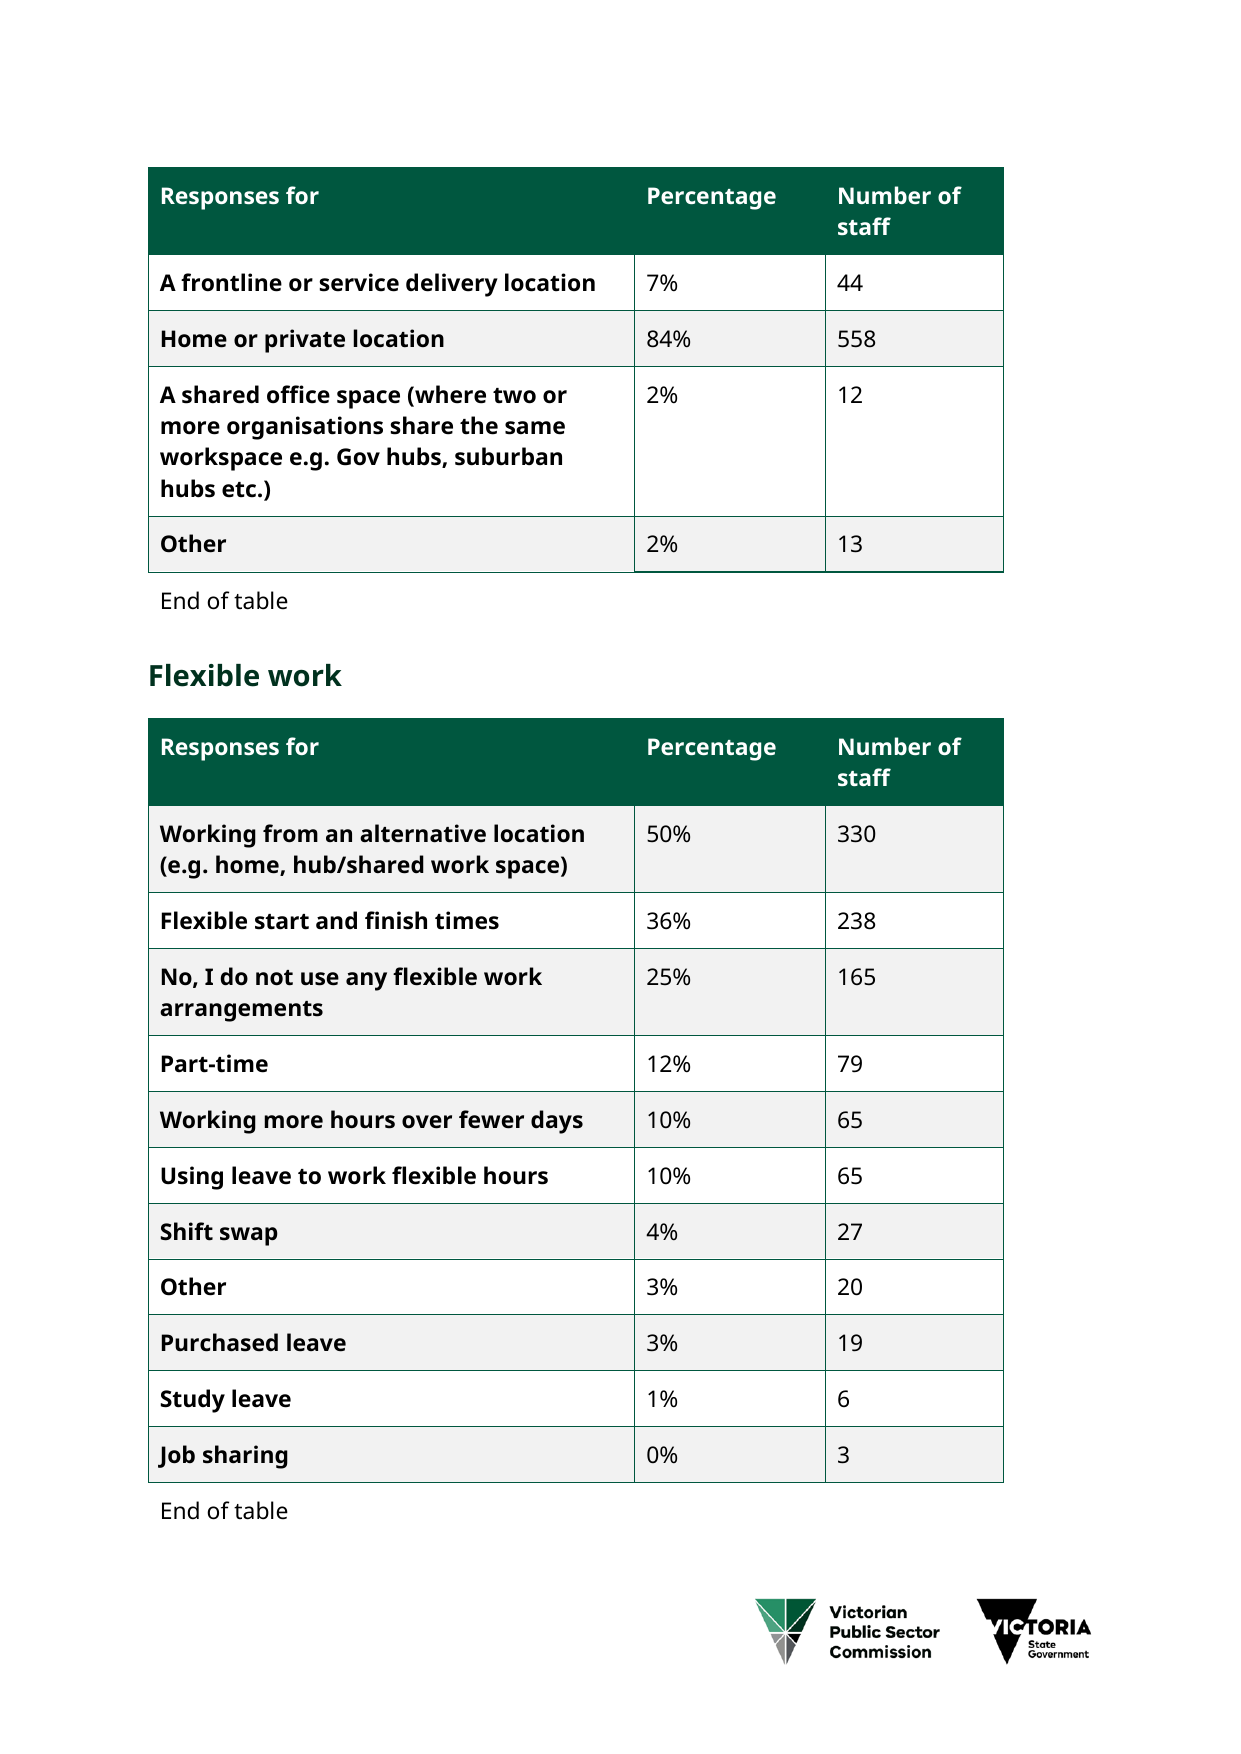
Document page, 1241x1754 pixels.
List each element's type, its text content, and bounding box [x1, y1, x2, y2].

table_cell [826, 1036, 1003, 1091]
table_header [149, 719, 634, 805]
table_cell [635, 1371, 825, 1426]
picture [754, 1598, 1093, 1666]
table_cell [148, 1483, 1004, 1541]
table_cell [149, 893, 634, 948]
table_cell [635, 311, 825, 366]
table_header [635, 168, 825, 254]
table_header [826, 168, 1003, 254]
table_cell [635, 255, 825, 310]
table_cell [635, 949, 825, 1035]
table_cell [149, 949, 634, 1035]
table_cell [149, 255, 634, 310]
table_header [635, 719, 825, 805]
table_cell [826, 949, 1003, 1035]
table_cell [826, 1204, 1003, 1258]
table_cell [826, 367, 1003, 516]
subtitle Flexible work [148, 656, 1092, 695]
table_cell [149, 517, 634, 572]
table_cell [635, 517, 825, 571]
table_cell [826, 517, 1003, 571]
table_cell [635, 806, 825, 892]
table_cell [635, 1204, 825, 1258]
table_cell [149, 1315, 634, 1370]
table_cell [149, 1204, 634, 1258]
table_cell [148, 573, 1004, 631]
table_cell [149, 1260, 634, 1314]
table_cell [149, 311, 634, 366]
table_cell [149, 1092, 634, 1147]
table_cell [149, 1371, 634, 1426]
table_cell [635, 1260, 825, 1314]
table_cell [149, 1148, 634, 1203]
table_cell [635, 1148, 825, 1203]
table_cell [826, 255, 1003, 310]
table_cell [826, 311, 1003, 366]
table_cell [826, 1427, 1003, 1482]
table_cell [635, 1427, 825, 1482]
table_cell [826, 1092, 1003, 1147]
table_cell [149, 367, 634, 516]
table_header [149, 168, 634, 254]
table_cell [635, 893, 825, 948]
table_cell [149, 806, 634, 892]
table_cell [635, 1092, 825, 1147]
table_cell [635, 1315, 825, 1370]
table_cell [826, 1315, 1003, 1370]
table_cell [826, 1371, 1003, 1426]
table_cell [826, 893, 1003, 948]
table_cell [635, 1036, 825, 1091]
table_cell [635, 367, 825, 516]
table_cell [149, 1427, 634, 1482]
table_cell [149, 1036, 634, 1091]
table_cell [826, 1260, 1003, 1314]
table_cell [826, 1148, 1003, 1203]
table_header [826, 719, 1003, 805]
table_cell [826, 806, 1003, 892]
